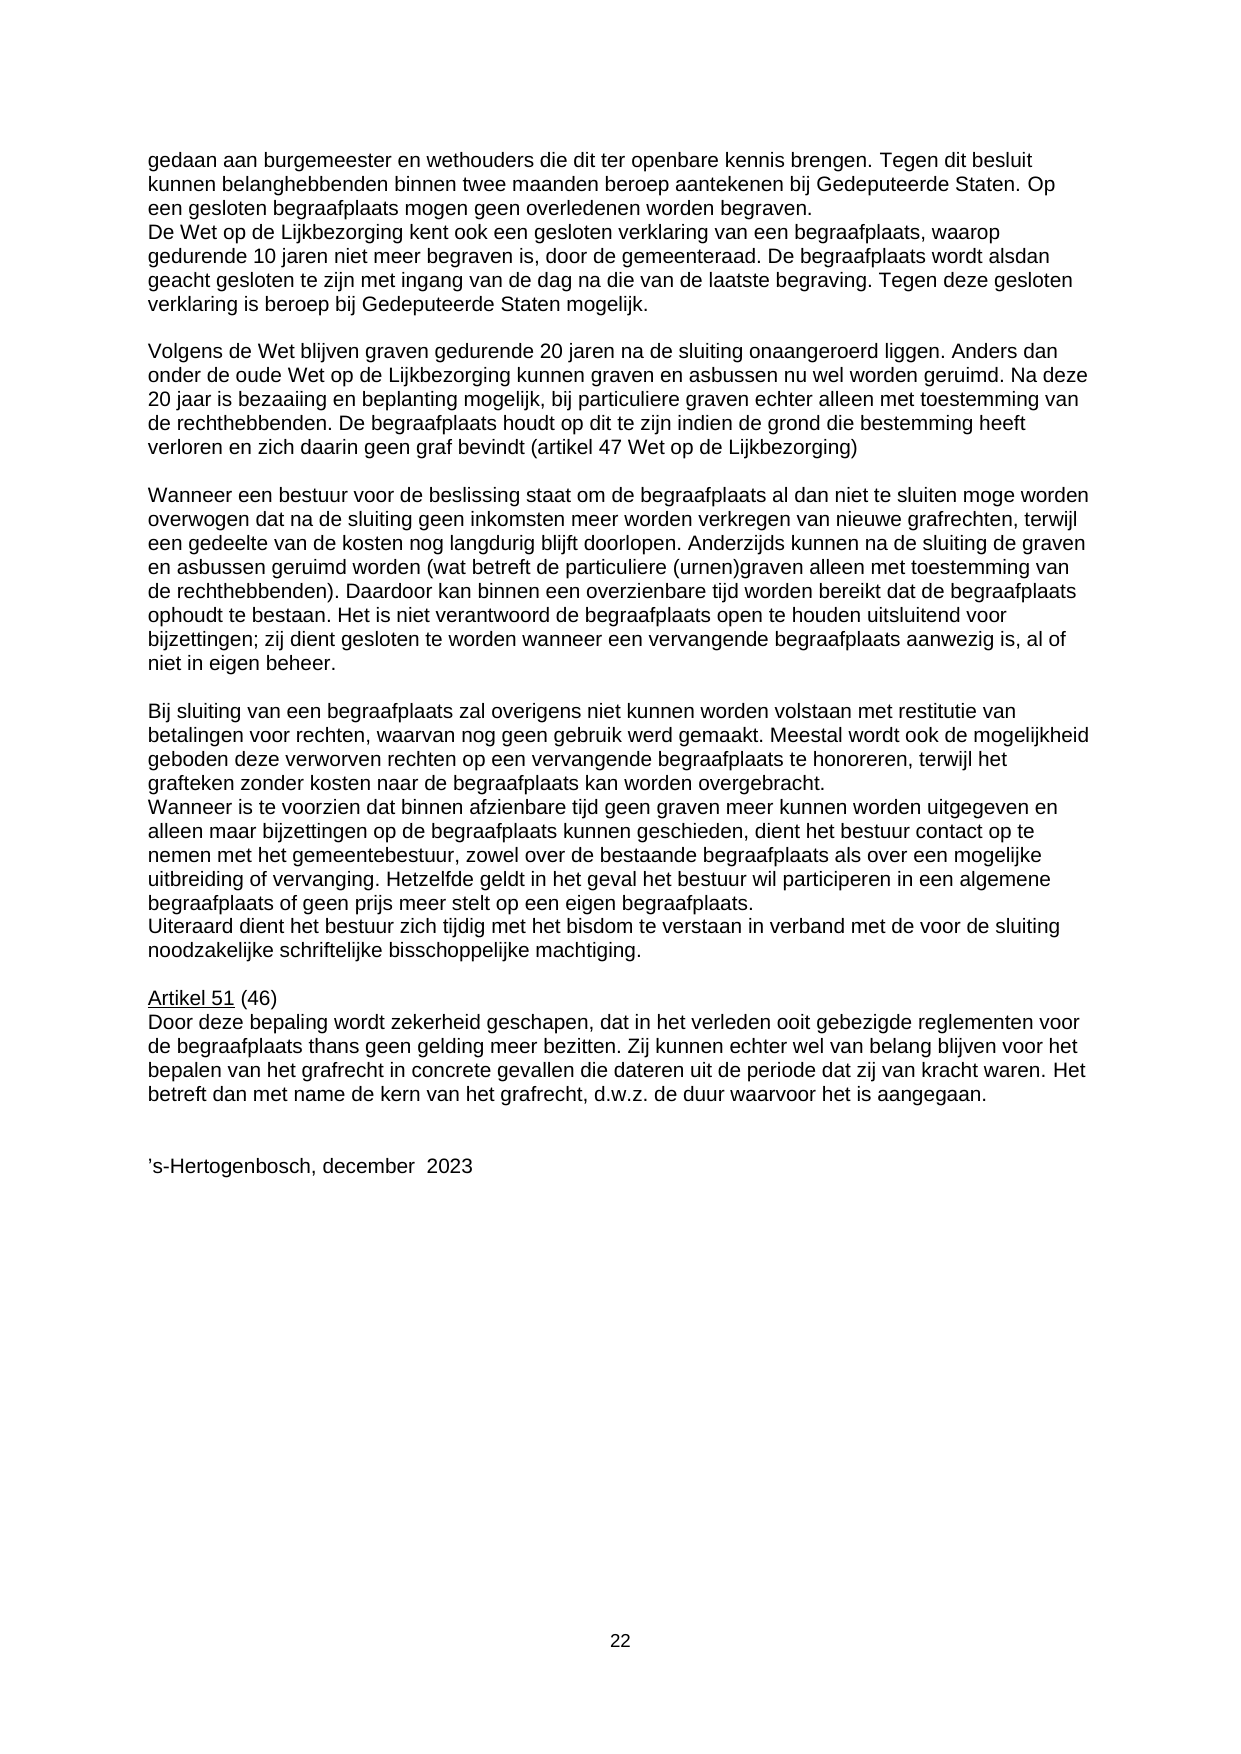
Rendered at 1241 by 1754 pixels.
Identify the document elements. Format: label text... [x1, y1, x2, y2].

text Artikel 51 (46) [148, 986, 1093, 1010]
text Volgens de Wet blijven graven gedurende 20 jaren na de sluiting onaangeroerd liggen. Anders dan onder de oude Wet op de Lijkbezorging kunnen graven en asbussen nu wel worden geruimd. Na deze 20 jaar is bezaaiing en beplanting mogelijk, bij particuliere graven echter alleen met toestemming van de rechthebbenden. De begraafplaats houdt op dit te zijn indien de grond die bestemming heeft verloren en zich daarin geen graf bevindt (artikel 47 Wet op de Lijkbezorging) [148, 339, 1093, 459]
text Door deze bepaling wordt zekerheid geschapen, dat in het verleden ooit gebezigde reglementen voor de begraafplaats thans geen gelding meer bezitten. Zij kunnen echter wel van belang blijven voor het bepalen van het grafrecht in concrete gevallen die dateren uit de periode dat zij van kracht waren. Het betreft dan met name de kern van het grafrecht, d.w.z. de duur waarvoor het is aangegaan. [148, 1010, 1093, 1106]
text Uiteraard dient het bestuur zich tijdig met het bisdom te verstaan in verband met de voor de sluiting noodzakelijke schriftelijke bisschoppelijke machtiging. [148, 914, 1093, 962]
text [148, 148, 1093, 219]
text Wanneer een bestuur voor de beslissing staat om de begraafplaats al dan niet te sluiten moge worden overwogen dat na de sluiting geen inkomsten meer worden verkregen van nieuwe grafrechten, terwijl een gedeelte van de kosten nog langdurig blijft doorlopen. Anderzijds kunnen na de sluiting de graven en asbussen geruimd worden (wat betreft de particuliere (urnen)graven alleen met toestemming van de rechthebbenden). Daardoor kan binnen een overzienbare tijd worden bereikt dat de begraafplaats ophoudt te bestaan. Het is niet verantwoord de begraafplaats open te houden uitsluitend voor bijzettingen; zij dient gesloten te worden wanneer een vervangende begraafplaats aanwezig is, al of niet in eigen beheer. [148, 483, 1093, 675]
text Wanneer is te voorzien dat binnen afzienbare tijd geen graven meer kunnen worden uitgegeven en alleen maar bijzettingen op de begraafplaats kunnen geschieden, dient het bestuur contact op te nemen met het gemeentebestuur, zowel over de bestaande begraafplaats als over een mogelijke uitbreiding of vervanging. Hetzelfde geldt in het geval het bestuur wil participeren in een algemene begraafplaats of geen prijs meer stelt op een eigen begraafplaats. [148, 794, 1093, 914]
text Bij sluiting van een begraafplaats zal overigens niet kunnen worden volstaan met restitutie van betalingen voor rechten, waarvan nog geen gebruik werd gemaakt. Meestal wordt ook de mogelijkheid geboden deze verworven rechten op een vervangende begraafplaats te honoreren, terwijl het grafteken zonder kosten naar de begraafplaats kan worden overgebracht. [148, 699, 1093, 794]
text De Wet op de Lijkbezorging kent ook een gesloten verklaring van een begraafplaats, waarop gedurende 10 jaren niet meer begraven is, door de gemeenteraad. De begraafplaats wordt alsdan geacht gesloten te zijn met ingang van de dag na die van de laatste begraving. Tegen deze gesloten verklaring is beroep bij Gedeputeerde Staten mogelijk. [148, 219, 1093, 315]
text ’s-Hertogenbosch, december 2023 [148, 1154, 1093, 1178]
